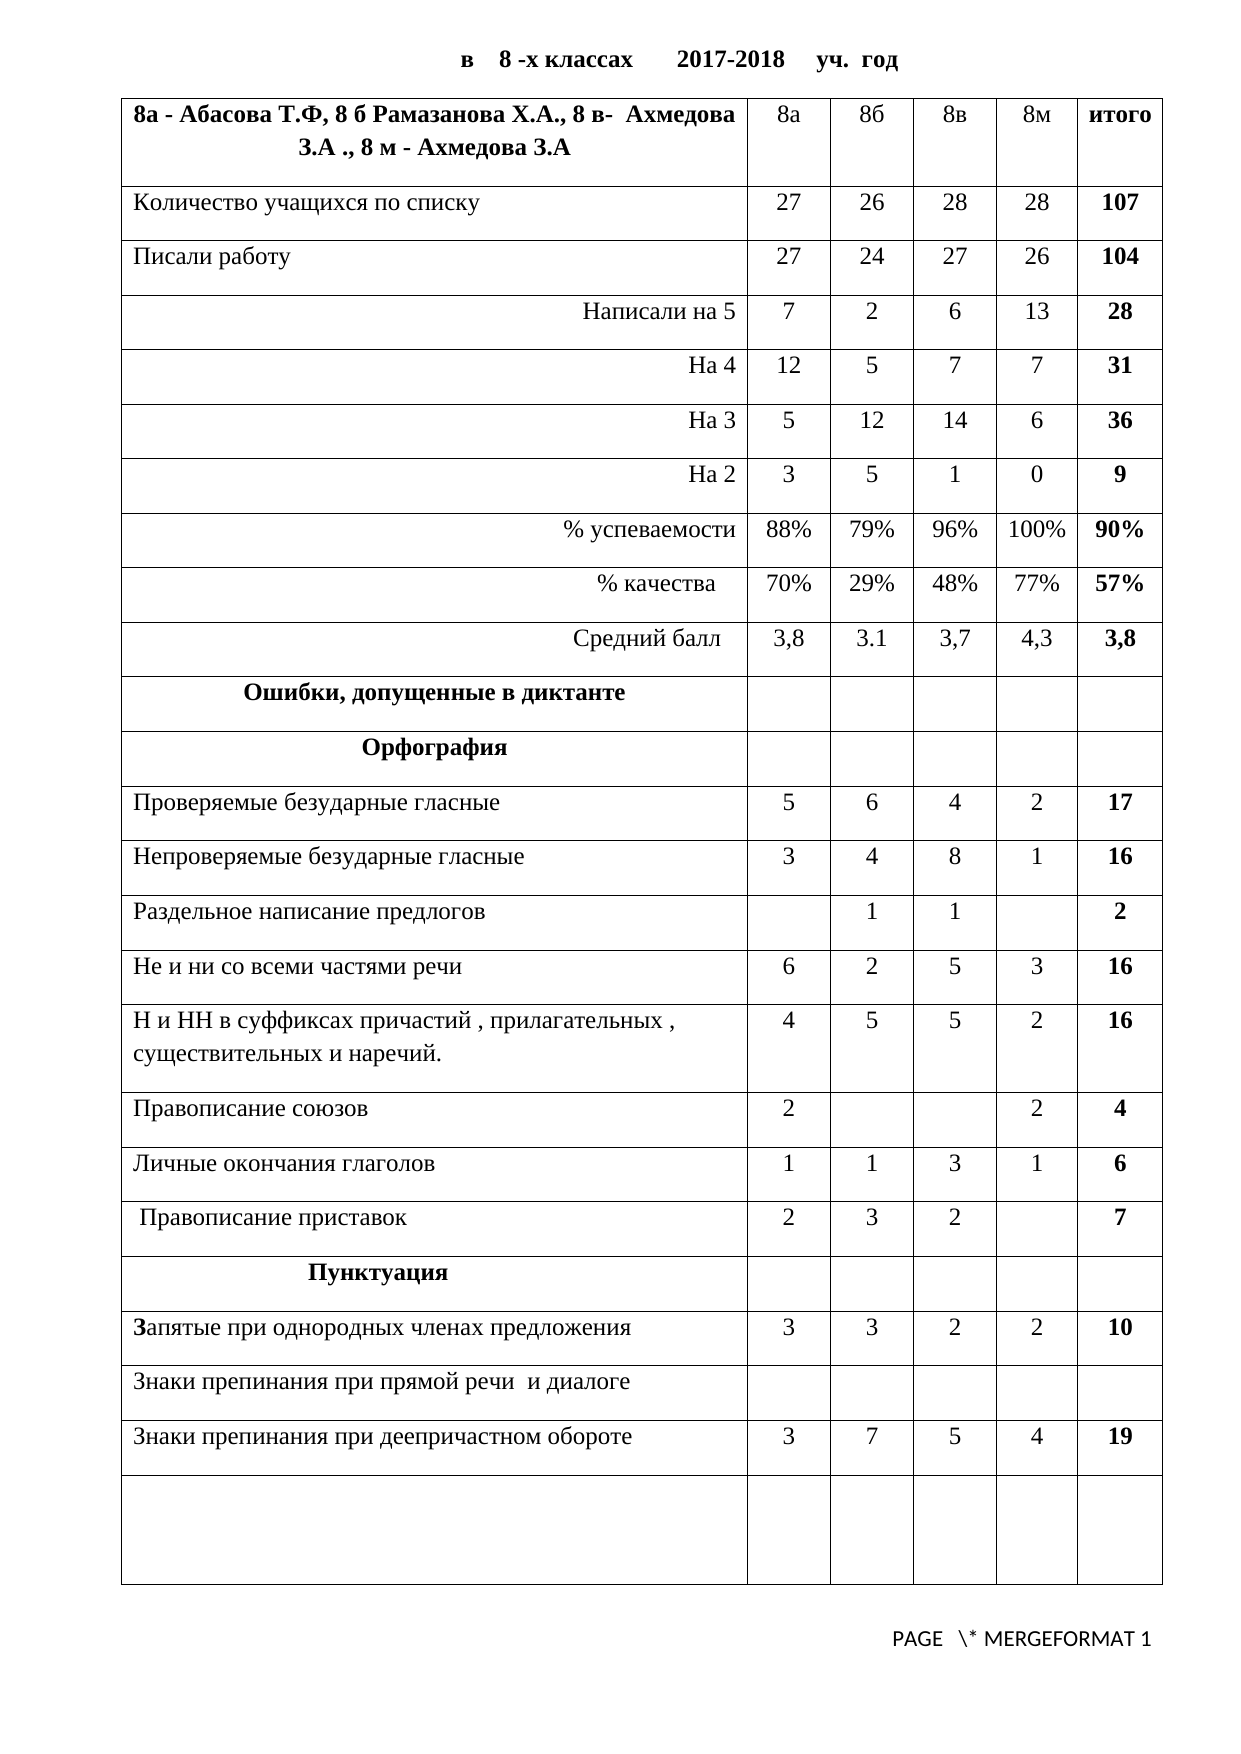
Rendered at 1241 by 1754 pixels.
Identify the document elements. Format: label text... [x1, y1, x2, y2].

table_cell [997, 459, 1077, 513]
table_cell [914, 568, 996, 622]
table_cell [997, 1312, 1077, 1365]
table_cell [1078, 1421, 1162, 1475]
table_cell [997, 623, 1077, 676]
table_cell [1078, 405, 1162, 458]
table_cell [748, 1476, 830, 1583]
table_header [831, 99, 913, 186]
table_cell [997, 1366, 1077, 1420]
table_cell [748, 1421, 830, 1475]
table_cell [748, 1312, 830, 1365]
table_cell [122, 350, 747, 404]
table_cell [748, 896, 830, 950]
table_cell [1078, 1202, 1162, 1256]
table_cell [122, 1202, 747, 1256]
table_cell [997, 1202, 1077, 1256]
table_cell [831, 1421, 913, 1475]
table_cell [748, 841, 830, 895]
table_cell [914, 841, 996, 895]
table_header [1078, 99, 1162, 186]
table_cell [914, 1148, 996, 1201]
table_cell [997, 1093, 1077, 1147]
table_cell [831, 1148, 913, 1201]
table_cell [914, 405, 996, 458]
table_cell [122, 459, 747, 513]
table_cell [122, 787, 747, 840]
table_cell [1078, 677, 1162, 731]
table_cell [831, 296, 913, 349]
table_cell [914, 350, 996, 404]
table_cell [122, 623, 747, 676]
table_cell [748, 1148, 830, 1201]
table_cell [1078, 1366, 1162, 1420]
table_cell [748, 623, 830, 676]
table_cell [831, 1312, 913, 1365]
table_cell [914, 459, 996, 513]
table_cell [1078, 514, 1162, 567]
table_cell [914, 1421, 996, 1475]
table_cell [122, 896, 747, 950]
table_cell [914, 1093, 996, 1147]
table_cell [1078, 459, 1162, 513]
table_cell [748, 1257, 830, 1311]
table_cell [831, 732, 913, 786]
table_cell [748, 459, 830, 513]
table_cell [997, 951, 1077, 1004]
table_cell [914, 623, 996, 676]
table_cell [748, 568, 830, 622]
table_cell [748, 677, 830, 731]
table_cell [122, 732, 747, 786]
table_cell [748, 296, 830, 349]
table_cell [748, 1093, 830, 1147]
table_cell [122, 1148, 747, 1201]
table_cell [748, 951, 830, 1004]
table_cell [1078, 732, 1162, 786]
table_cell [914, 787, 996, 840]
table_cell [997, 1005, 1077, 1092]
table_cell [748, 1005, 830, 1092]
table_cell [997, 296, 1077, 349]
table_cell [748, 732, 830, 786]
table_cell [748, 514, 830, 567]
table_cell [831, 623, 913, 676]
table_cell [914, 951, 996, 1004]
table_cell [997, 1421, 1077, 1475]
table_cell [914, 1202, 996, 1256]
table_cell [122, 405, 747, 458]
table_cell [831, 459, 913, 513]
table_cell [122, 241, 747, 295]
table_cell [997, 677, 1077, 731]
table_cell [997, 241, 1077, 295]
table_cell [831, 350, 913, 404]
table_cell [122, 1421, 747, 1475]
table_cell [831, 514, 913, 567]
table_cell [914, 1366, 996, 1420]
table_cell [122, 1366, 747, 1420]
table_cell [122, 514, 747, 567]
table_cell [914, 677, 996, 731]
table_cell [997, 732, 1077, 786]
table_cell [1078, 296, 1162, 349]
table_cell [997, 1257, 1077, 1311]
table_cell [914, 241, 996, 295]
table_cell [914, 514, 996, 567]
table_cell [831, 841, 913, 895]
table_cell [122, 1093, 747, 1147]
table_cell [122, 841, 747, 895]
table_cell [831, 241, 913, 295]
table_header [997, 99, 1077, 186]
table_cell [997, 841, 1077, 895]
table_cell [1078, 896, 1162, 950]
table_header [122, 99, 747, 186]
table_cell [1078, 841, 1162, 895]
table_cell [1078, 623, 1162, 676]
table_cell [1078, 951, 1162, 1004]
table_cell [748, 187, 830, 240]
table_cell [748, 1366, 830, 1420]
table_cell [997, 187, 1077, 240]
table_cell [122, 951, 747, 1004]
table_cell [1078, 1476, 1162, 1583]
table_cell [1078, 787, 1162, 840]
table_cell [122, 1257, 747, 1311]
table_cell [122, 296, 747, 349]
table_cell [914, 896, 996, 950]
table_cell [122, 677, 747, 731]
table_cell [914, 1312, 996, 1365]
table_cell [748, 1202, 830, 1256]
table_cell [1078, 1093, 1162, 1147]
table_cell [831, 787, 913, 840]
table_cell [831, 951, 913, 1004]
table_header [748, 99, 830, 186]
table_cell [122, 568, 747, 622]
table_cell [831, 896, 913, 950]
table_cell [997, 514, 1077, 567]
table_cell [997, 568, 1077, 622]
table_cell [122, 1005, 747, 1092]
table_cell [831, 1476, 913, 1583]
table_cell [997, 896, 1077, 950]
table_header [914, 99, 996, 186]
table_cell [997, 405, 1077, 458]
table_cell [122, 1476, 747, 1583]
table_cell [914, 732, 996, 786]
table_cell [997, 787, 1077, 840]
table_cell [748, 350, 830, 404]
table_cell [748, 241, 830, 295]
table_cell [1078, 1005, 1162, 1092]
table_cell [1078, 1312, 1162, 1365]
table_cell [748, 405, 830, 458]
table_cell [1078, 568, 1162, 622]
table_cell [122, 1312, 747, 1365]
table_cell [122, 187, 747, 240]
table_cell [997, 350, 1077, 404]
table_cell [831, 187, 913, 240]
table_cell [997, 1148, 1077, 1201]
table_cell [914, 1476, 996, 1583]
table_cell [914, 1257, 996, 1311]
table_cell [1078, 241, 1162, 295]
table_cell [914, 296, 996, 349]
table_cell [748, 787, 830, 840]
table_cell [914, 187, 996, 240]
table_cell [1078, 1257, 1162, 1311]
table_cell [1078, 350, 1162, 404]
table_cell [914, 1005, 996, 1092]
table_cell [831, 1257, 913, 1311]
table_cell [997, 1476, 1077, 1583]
text в 8 -х классах 2017-2018 уч. год [133, 44, 1152, 73]
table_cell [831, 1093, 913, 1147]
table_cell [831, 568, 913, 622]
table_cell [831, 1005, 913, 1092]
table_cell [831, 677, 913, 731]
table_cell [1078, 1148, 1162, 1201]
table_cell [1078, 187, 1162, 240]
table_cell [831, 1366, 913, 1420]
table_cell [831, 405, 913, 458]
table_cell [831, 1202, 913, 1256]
